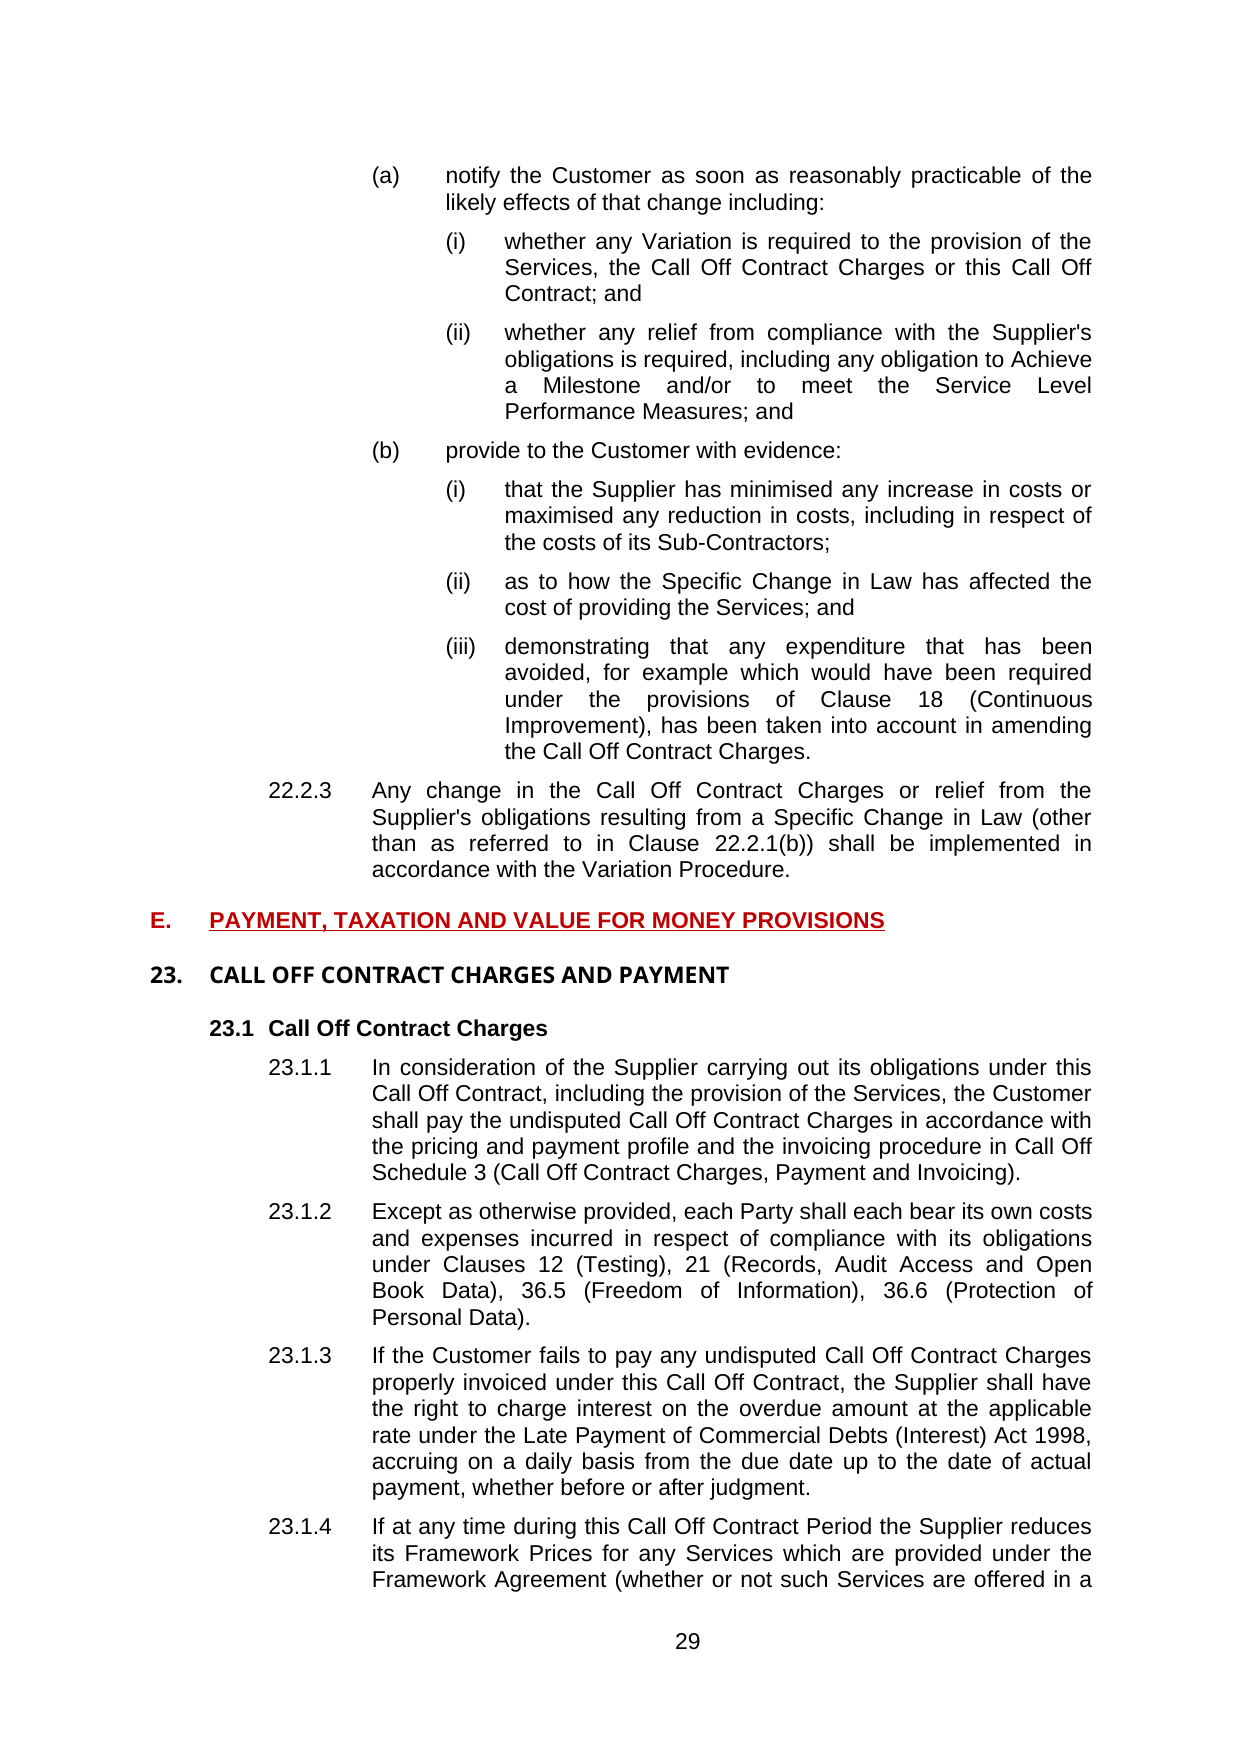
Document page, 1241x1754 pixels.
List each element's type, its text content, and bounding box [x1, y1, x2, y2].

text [268, 1513, 1093, 1592]
text notify the Customer as soon as reasonably practicable of the likely effects of that change including: [372, 162, 1093, 215]
text provide to the Customer with evidence: [372, 437, 1093, 463]
text Any change in the Call Off Contract Charges or relief from the Supplier's obligations resulting from a Specific Change in Law (other than as referred to in Clause 22.2.1(b)) shall be implemented in accordance with the Variation Procedure. [268, 777, 1093, 882]
subtitle CALL OFF CONTRACT CHARGES AND PAYMENT [150, 959, 1093, 990]
subtitle PAYMENT, TAXATION AND VALUE FOR MONEY PROVISIONS [150, 907, 1093, 934]
text If the Customer fails to pay any undisputed Call Off Contract Charges properly invoiced under this Call Off Contract, the Supplier shall have the right to charge interest on the overdue amount at the applicable rate under the Late Payment of Commercial Debts (Interest) Act 1998, accruing on a daily basis from the due date up to the date of actual payment, whether before or after judgment. [268, 1342, 1093, 1501]
text In consideration of the Supplier carrying out its obligations under this Call Off Contract, including the provision of the Services, the Customer shall pay the undisputed Call Off Contract Charges in accordance with the pricing and payment profile and the invoicing procedure in Call Off Schedule 3 (Call Off Contract Charges, Payment and Invoicing). [268, 1054, 1093, 1186]
text whether any Variation is required to the provision of the Services, the Call Off Contract Charges or this Call Off Contract; and [445, 228, 1093, 307]
subtitle Call Off Contract Charges [209, 1015, 1093, 1041]
text demonstrating that any expenditure that has been avoided, for example which would have been required under the provisions of Clause 18 (Continuous Improvement), has been taken into account in amending the Call Off Contract Charges. [445, 633, 1093, 764]
text that the Supplier has minimised any increase in costs or maximised any reduction in costs, including in respect of the costs of its Sub-Contractors; [445, 476, 1093, 555]
text whether any relief from compliance with the Supplier's obligations is required, including any obligation to Achieve a Milestone and/or to meet the Service Level Performance Measures; and [445, 319, 1093, 425]
text as to how the Specific Change in Law has affected the cost of providing the Services; and [445, 568, 1093, 620]
text Except as otherwise provided, each Party shall each bear its own costs and expenses incurred in respect of compliance with its obligations under Clauses 12 (Testing), 21 (Records, Audit Access and Open Book Data), 34.5 (Freedom of Information), 36.6 (Protection of Personal Data). [268, 1198, 1093, 1330]
